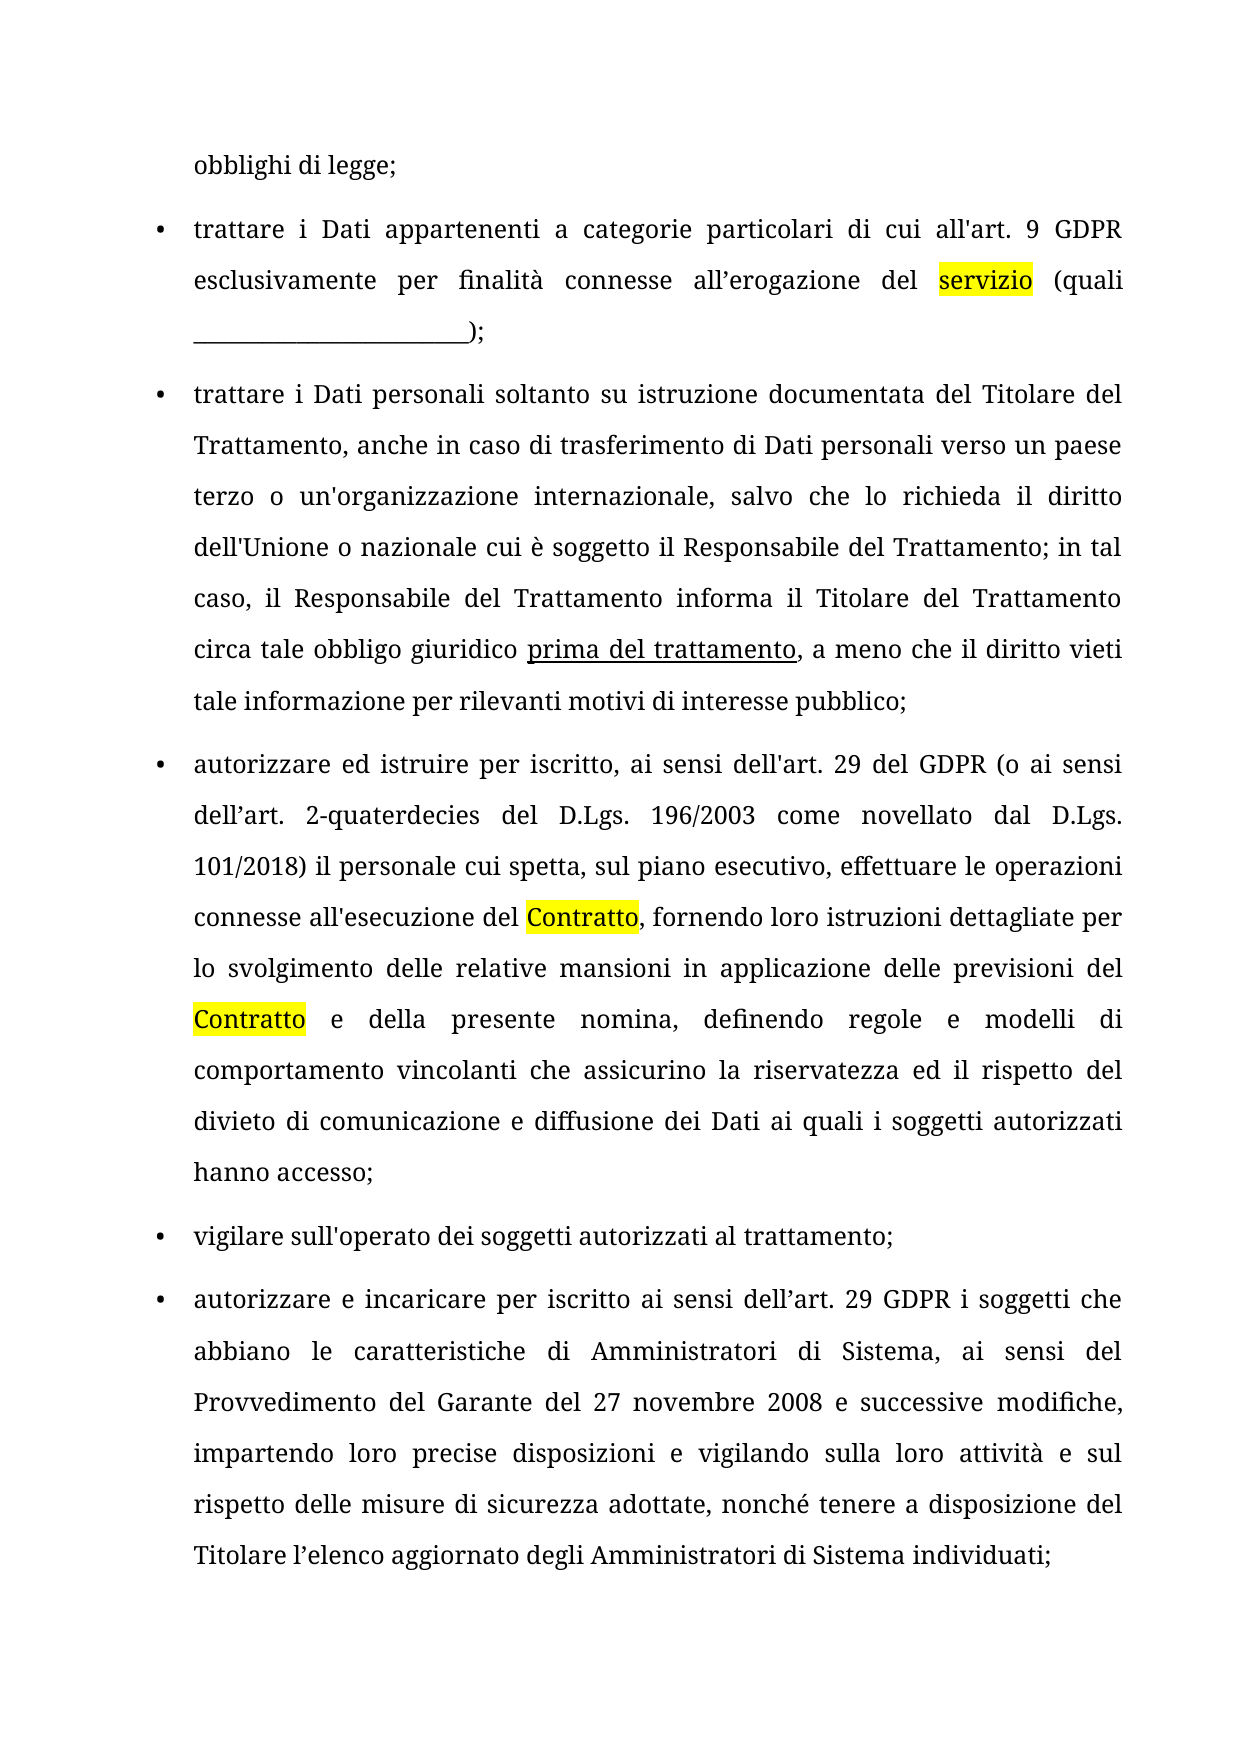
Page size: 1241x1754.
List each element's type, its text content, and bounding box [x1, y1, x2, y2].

list trattare i Dati personali soltanto su istruzione documentata del Titolare del Trattamento, anche in caso di trasferimento di Dati personali verso un paese terzo o un'organizzazione internazionale, salvo che lo richieda il diritto dell'Unione o nazionale cui è soggetto il Responsabile del Trattamento; in tal caso, il Responsabile del Trattamento informa il Titolare del Trattamento circa tale obbligo giuridico prima del trattamento, a meno che il diritto vieti tale informazione per rilevanti motivi di interesse pubblico; [156, 377, 1123, 717]
list trattare i Dati appartenenti a categorie particolari di cui all'art. 9 GDPR esclusivamente per finalità connesse all’erogazione del servizio (quali ________________________); [156, 211, 1123, 347]
list autorizzare e incaricare per iscritto ai sensi dell’art. 29 GDPR i soggetti che abbiano le caratteristiche di Amministratori di Sistema, ai sensi del Provvedimento del Garante del 27 novembre 2008 e successive modifiche, impartendo loro precise disposizioni e vigilando sulla loro attività e sul rispetto delle misure di sicurezza adottate, nonché tenere a disposizione del Titolare l’elenco aggiornato degli Amministratori di Sistema individuati; [156, 1282, 1123, 1571]
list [156, 148, 1122, 182]
list vigilare sull'operato dei soggetti autorizzati al trattamento; [156, 1218, 1134, 1253]
list autorizzare ed istruire per iscritto, ai sensi dell'art. 29 del GDPR (o ai sensi dell’art. 2-quaterdecies del D.Lgs. 196/2003 come novellato dal D.Lgs. 101/2018) il personale cui spetta, sul piano esecutivo, effettuare le operazioni connesse all'esecuzione del Contratto, fornendo loro istruzioni dettagliate per lo svolgimento delle relative mansioni in applicazione delle previsioni del Contratto e della presente nomina, definendo regole e modelli di comportamento vincolanti che assicurino la riservatezza ed il rispetto del divieto di comunicazione e diffusione dei Dati ai quali i soggetti autorizzati hanno accesso; [156, 747, 1123, 1189]
